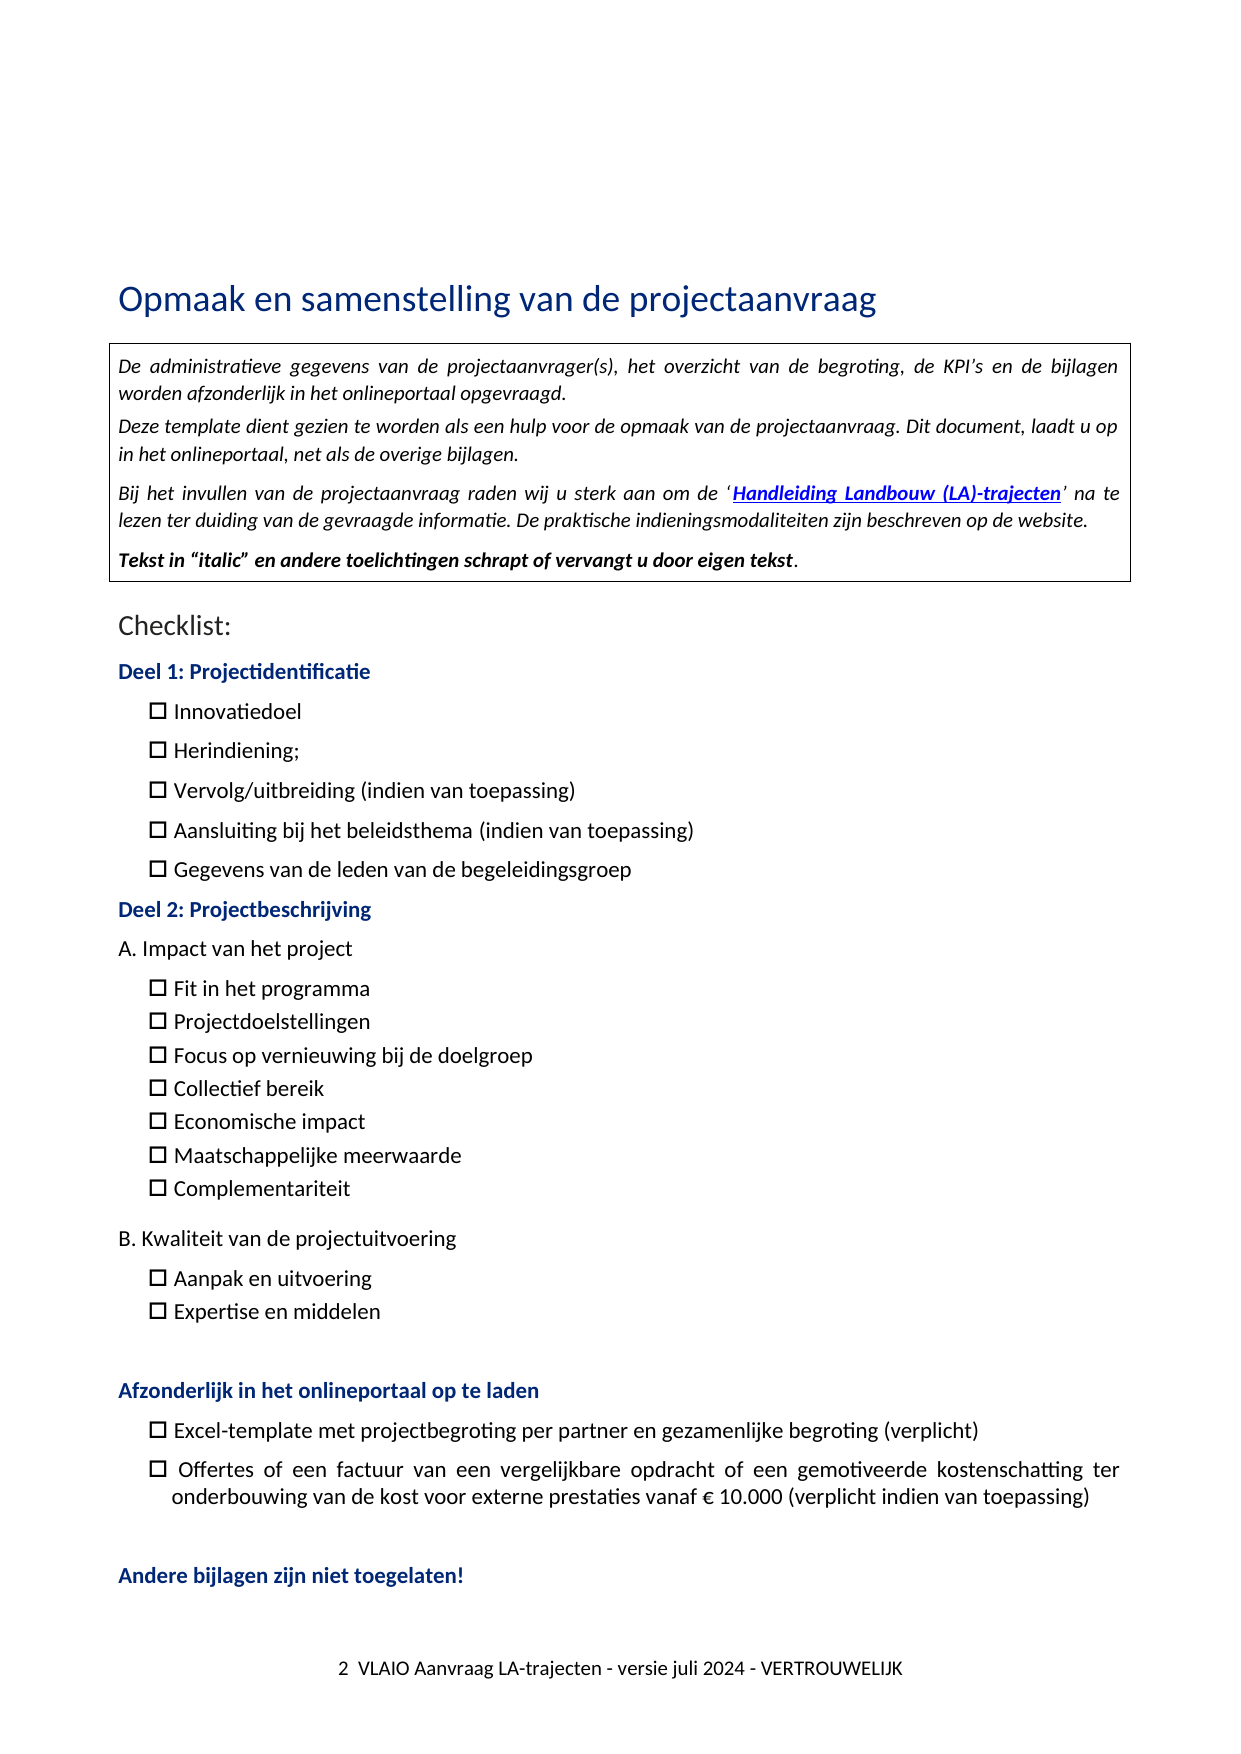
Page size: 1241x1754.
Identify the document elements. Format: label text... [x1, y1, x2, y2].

text Herindiening; [148, 737, 1122, 764]
text Collectief bereik [148, 1075, 1122, 1102]
text Offertes of een factuur van een vergelijkbare opdracht of een gemotiveerde kostenschatting ter onderbouwing van de kost voor externe prestaties vanaf € 10.000 (verplicht indien van toepassing) [148, 1456, 1122, 1510]
text De administratieve gegevens van de projectaanvrager(s), het overzicht van de begroting, de KPI’s en de bijlagen worden afzonderlijk in het onlineportaal opgevraagd. [110, 344, 1130, 403]
subtitle Checklist: [118, 607, 1122, 643]
text A. Impact van het project [118, 935, 1122, 962]
text Innovatiedoel [148, 698, 1122, 725]
text Gegevens van de leden van de begeleidingsgroep [148, 856, 1122, 883]
text Bij het invullen van de projectaanvraag raden wij u sterk aan om de ‘Handleiding Landbouw (LA)-trajecten’ na te lezen ter duiding van de gevraagde informatie. De praktische indieningsmodaliteiten zijn beschreven op de website. [110, 469, 1130, 533]
subtitle Deel 1: Projectidentificatie [118, 658, 1122, 685]
text Focus op vernieuwing bij de doelgroep [148, 1041, 1122, 1068]
subtitle Deel 2: Projectbeschrijving [118, 896, 1122, 923]
subtitle Opmaak en samenstelling van de projectaanvraag [118, 286, 1122, 317]
text Aanpak en uitvoering [148, 1264, 1122, 1291]
text Vervolg/uitbreiding (indien van toepassing) [148, 777, 1122, 804]
text Deze template dient gezien te worden als een hulp voor de opmaak van de projectaanvraag. Dit document, laadt u op in het onlineportaal, net als de overige bijlagen. [110, 403, 1130, 466]
text Aansluiting bij het beleidsthema (indien van toepassing) [148, 816, 1122, 843]
text Projectdoelstellingen [148, 1008, 1122, 1035]
text Fit in het programma [148, 975, 1122, 1002]
text Complementariteit [148, 1175, 1122, 1202]
text Economische impact [148, 1108, 1122, 1135]
text B. Kwaliteit van de projectuitvoering [118, 1225, 1122, 1252]
text Expertise en middelen [148, 1298, 1122, 1325]
text Maatschappelijke meerwaarde [148, 1141, 1122, 1168]
subtitle Afzonderlijk in het onlineportaal op te laden [118, 1377, 1122, 1404]
text Excel-template met projectbegroting per partner en gezamenlijke begroting (verplicht) [148, 1416, 1122, 1443]
text Tekst in “italic” en andere toelichtingen schrapt of vervangt u door eigen tekst. [110, 536, 1130, 581]
subtitle Andere bijlagen zijn niet toegelaten! [118, 1562, 1122, 1589]
